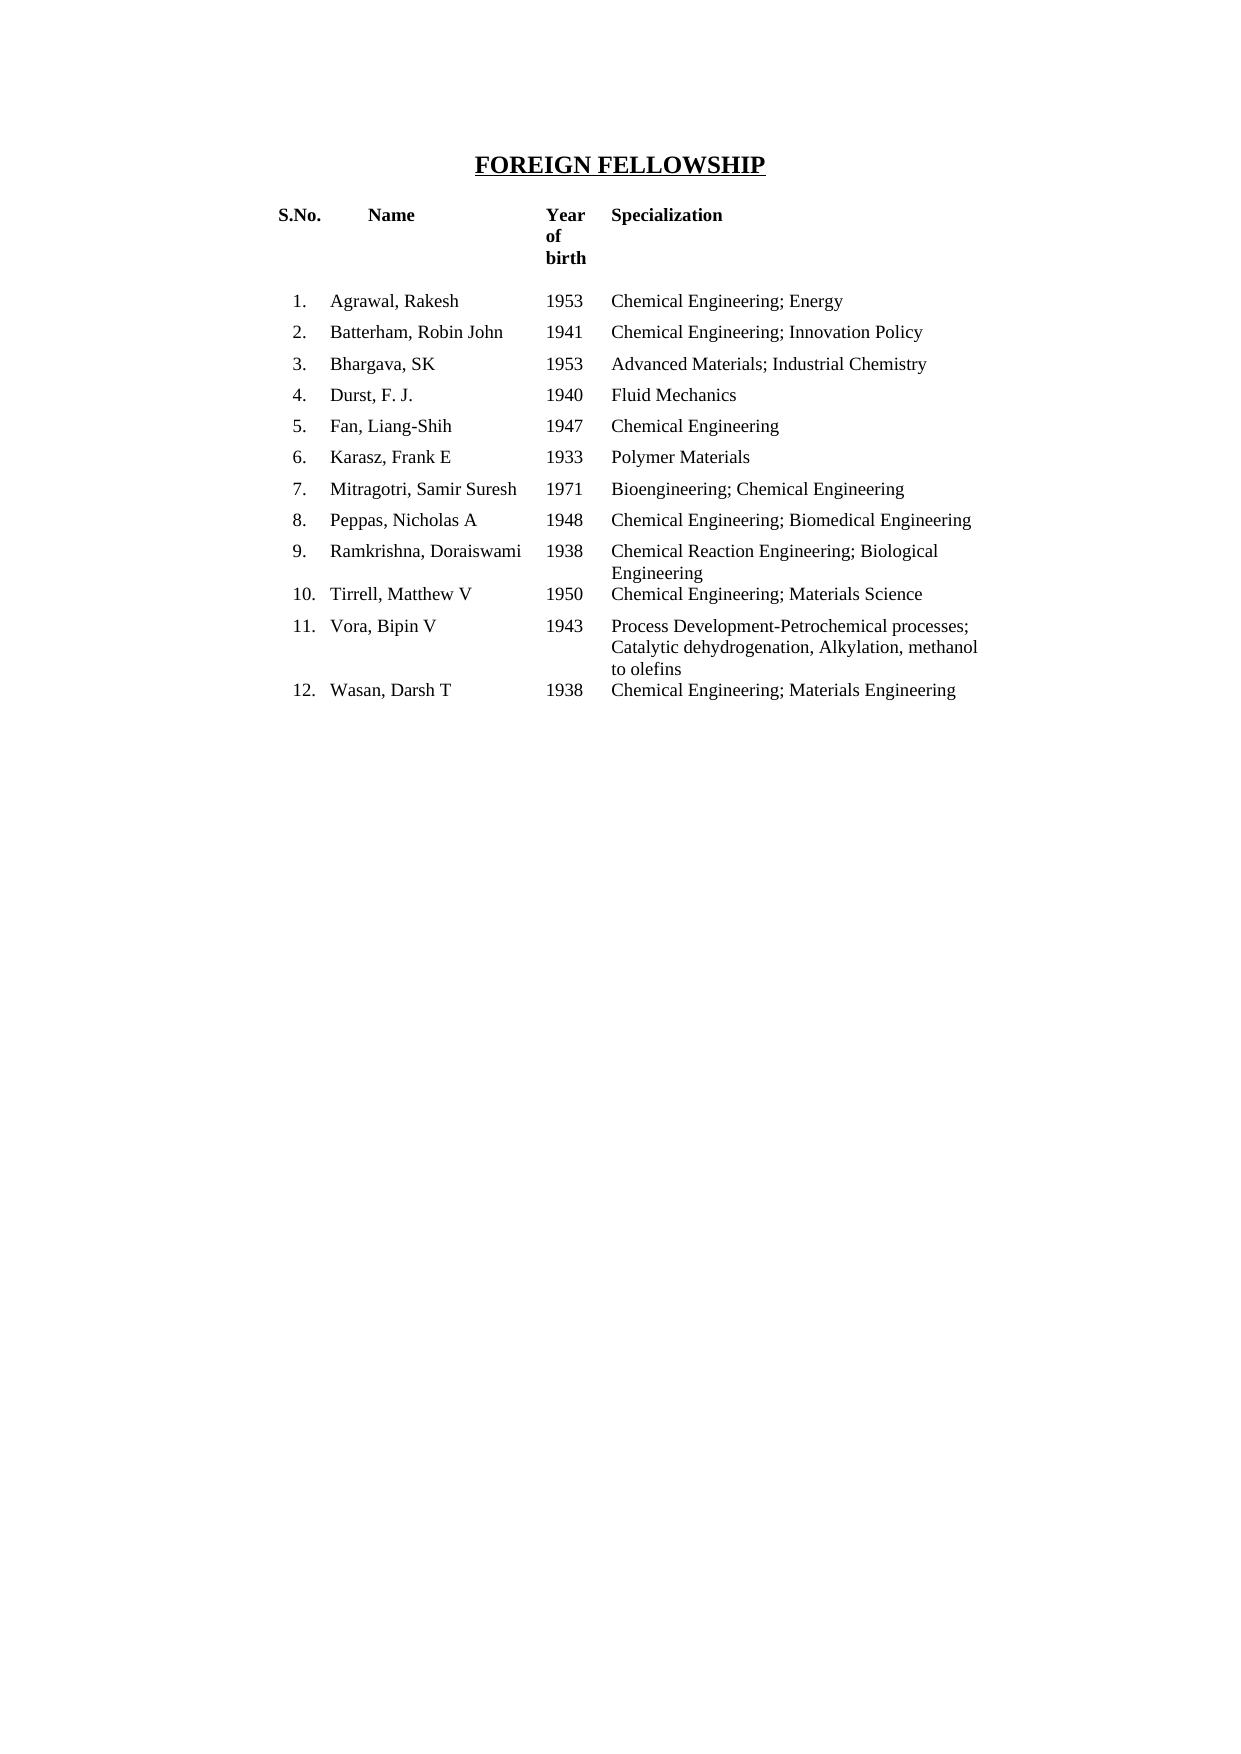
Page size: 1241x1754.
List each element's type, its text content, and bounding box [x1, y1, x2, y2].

table_cell 1948 [534, 509, 600, 540]
table_cell [244, 478, 319, 509]
text FOREIGN FELLOWSHIP [150, 150, 1090, 179]
table_cell Vora, Bipin V [319, 615, 534, 679]
table_cell Advanced Materials; Industrial Chemistry [600, 353, 1003, 384]
table_header S.No. [244, 204, 357, 290]
table_cell 1953 [534, 353, 600, 384]
table_cell Fan, Liang-Shih [319, 415, 534, 446]
table_cell 1971 [534, 478, 600, 509]
table_cell Chemical Engineering [600, 415, 1003, 446]
table_cell 1941 [534, 321, 600, 353]
table_cell Karasz, Frank E [319, 446, 534, 478]
table_cell [244, 509, 319, 540]
table_cell 1938 [534, 540, 600, 583]
table_cell [244, 290, 319, 321]
table_cell Ramkrishna, Doraiswami [319, 540, 534, 583]
table_cell Fluid Mechanics [600, 384, 1003, 415]
table_cell 1953 [534, 290, 600, 321]
table_cell Bioengineering; Chemical Engineering [600, 478, 1003, 509]
table_cell Chemical Engineering; Materials Engineering [600, 679, 1003, 710]
table_cell [244, 540, 319, 583]
table_cell Chemical Engineering; Biomedical Engineering [600, 509, 1003, 540]
table_cell Process Development-Petrochemical processes; Catalytic dehydrogenation, Alkylation, methanol to olefins [600, 615, 1003, 679]
table_header Year of birth [534, 204, 600, 290]
table_cell Mitragotri, Samir Suresh [319, 478, 534, 509]
table_cell Chemical Engineering; Energy [600, 290, 1003, 321]
table_cell 1950 [534, 583, 600, 614]
table_cell [244, 321, 319, 353]
table_cell Batterham, Robin John [319, 321, 534, 353]
table_cell [244, 615, 319, 679]
table_cell [244, 353, 319, 384]
table_cell Agrawal, Rakesh [319, 290, 534, 321]
table_cell Peppas, Nicholas A [319, 509, 534, 540]
table_cell Tirrell, Matthew V [319, 583, 534, 614]
table_cell [244, 583, 319, 614]
table_header Specialization [600, 204, 1003, 290]
table_cell Chemical Reaction Engineering; Biological Engineering [600, 540, 1003, 583]
table_cell Chemical Engineering; Innovation Policy [600, 321, 1003, 353]
table_cell [244, 446, 319, 478]
table_cell Durst, F. J. [319, 384, 534, 415]
table_cell 1933 [534, 446, 600, 478]
table_cell Polymer Materials [600, 446, 1003, 478]
table_cell Wasan, Darsh T [319, 679, 534, 710]
table_cell 1940 [534, 384, 600, 415]
table_cell Bhargava, SK [319, 353, 534, 384]
table_cell [244, 415, 319, 446]
table_cell 1947 [534, 415, 600, 446]
table_cell [244, 679, 319, 710]
table_cell Chemical Engineering; Materials Science [600, 583, 1003, 614]
table_cell [244, 384, 319, 415]
table_cell 1943 [534, 615, 600, 679]
table_cell 1938 [534, 679, 600, 710]
table_header Name [357, 204, 534, 290]
